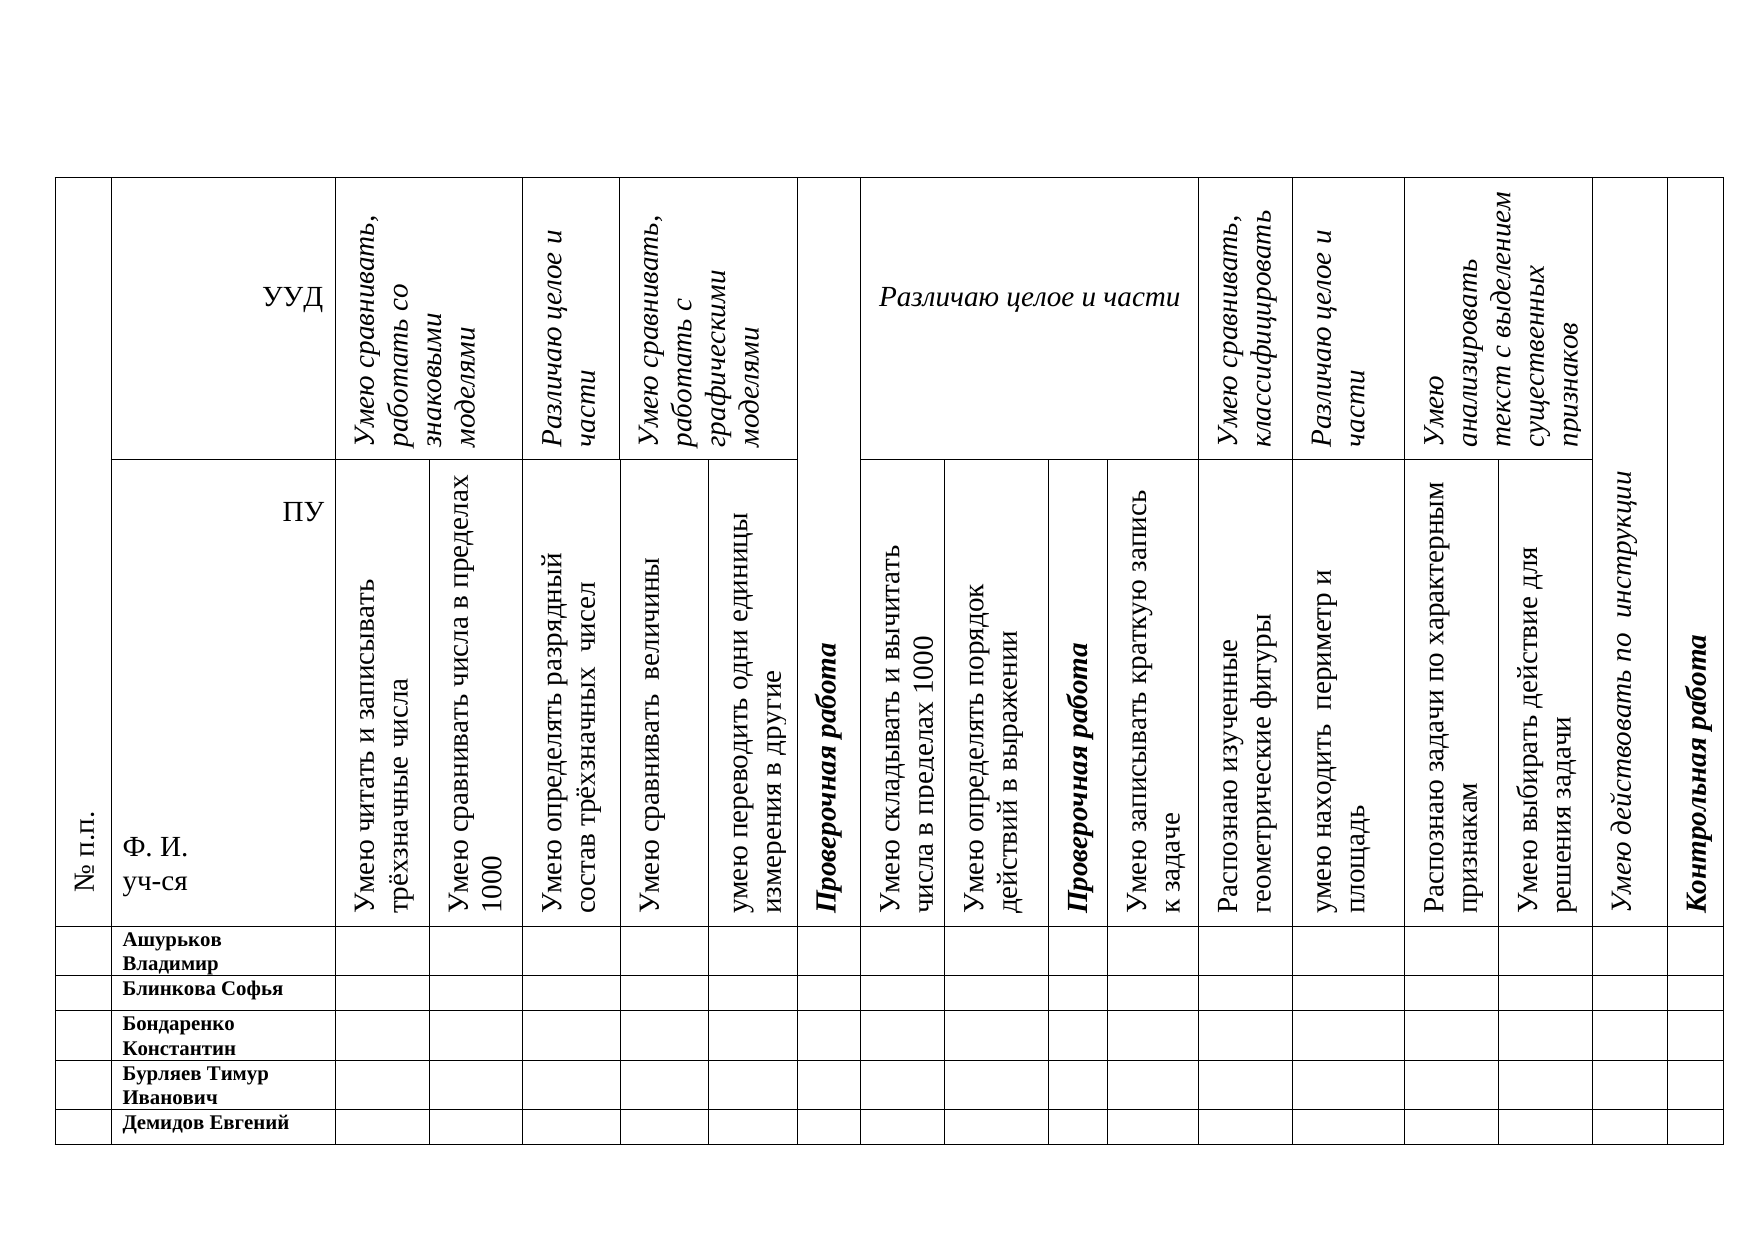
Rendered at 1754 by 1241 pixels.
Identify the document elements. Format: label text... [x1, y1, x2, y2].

table_cell [1108, 976, 1198, 1010]
table_cell [1593, 1061, 1667, 1109]
table_cell [523, 1061, 620, 1109]
table_cell [1108, 927, 1198, 975]
table_cell [1199, 1061, 1292, 1109]
table_cell Демидов Евгений [112, 1110, 335, 1144]
table_cell [56, 976, 111, 1010]
table_cell умею переводить одни единицы измерения в другие [709, 460, 797, 926]
table_header УУД [112, 178, 335, 459]
table_cell Умею читать и записывать трёхзначные числа [336, 460, 429, 926]
table_cell Распознаю изученные геометрические фигуры [1199, 460, 1292, 926]
table_cell [430, 927, 522, 975]
table_cell [945, 1110, 1048, 1144]
table_cell [56, 1011, 111, 1059]
table_cell Бондаренко Константин [112, 1011, 335, 1059]
table_cell Умею сравнивать числа в пределах 1000 [430, 460, 522, 926]
table_cell [1049, 1011, 1107, 1059]
table_cell [1405, 927, 1498, 975]
table_cell Бурляев Тимур Иванович [112, 1061, 335, 1109]
table_cell [1593, 927, 1667, 975]
table_cell [56, 927, 111, 975]
table_cell [709, 976, 797, 1010]
table_cell [523, 927, 620, 975]
table_cell [1668, 1110, 1723, 1144]
table_header № п.п. [56, 178, 111, 926]
table_header Проверочная работа [798, 178, 860, 926]
table_cell [1199, 1011, 1292, 1059]
table_cell [1499, 1011, 1592, 1059]
table_cell [1108, 1110, 1198, 1144]
table_cell [861, 1011, 944, 1059]
table_cell [1668, 976, 1723, 1010]
table_cell Распознаю задачи по характерным признакам [1405, 460, 1498, 926]
table_cell [798, 1110, 860, 1144]
table_cell [861, 1110, 944, 1144]
table_cell [1499, 927, 1592, 975]
table_cell [1049, 1061, 1107, 1109]
table_cell [861, 976, 944, 1010]
table_cell Умею выбирать действие для решения задачи [1499, 460, 1592, 926]
table_cell [945, 1011, 1048, 1059]
table_cell Умею определять разрядный состав трёхзначных чисел [523, 460, 620, 926]
table_cell [798, 976, 860, 1010]
table_cell Умею записывать краткую запись к задаче [1108, 460, 1198, 926]
table_cell [336, 927, 429, 975]
table_cell [709, 1011, 797, 1059]
table_cell [523, 976, 620, 1010]
table_cell [1108, 1011, 1198, 1059]
table_header Контрольная работа [1668, 178, 1723, 926]
table_header Различаю целое и части [1293, 178, 1404, 459]
table_cell [861, 927, 944, 975]
table_cell [709, 927, 797, 975]
table_header Различаю целое и части [523, 178, 619, 459]
table_header Умею действовать по инструкции [1593, 178, 1667, 926]
table_cell [621, 976, 708, 1010]
table_cell [1499, 976, 1592, 1010]
table_cell [1293, 1061, 1404, 1109]
table_cell [621, 1011, 708, 1059]
table_cell [56, 1110, 111, 1144]
table_cell [945, 1061, 1048, 1109]
table_cell [1593, 1011, 1667, 1059]
table_cell Умею сравнивать величины [621, 460, 708, 926]
table_cell [336, 1110, 429, 1144]
table_cell [709, 1110, 797, 1144]
table_cell [1405, 1110, 1498, 1144]
table_cell [1049, 1110, 1107, 1144]
table_cell Блинкова Софья [112, 976, 335, 1010]
table_header Умею сравнивать, работать со знаковыми моделями [336, 178, 522, 459]
table_cell [430, 1110, 522, 1144]
table_cell [709, 1061, 797, 1109]
table_cell Ашурьков Владимир [112, 927, 335, 975]
table_cell [1499, 1110, 1592, 1144]
table_cell [621, 1061, 708, 1109]
table_cell [621, 927, 708, 975]
table_header Умею сравнивать, работать с графическими моделями [620, 178, 797, 459]
table_cell [621, 1110, 708, 1144]
table_cell [336, 1011, 429, 1059]
table_cell [1668, 927, 1723, 975]
table_cell [1593, 1110, 1667, 1144]
table_cell [1593, 976, 1667, 1010]
table_cell [798, 1011, 860, 1059]
table_cell умею находить периметр и площадь [1293, 460, 1404, 926]
table_cell [430, 976, 522, 1010]
table_cell [1293, 1110, 1404, 1144]
table_cell [945, 927, 1048, 975]
table_cell Проверочная работа [1049, 460, 1107, 926]
table_header Умею анализировать текст с выделением существенных признаков [1405, 178, 1592, 459]
table_cell [1499, 1061, 1592, 1109]
table_header Различаю целое и части [861, 178, 1198, 459]
table_cell [1405, 1011, 1498, 1059]
table_cell [1199, 976, 1292, 1010]
table_cell Умею складывать и вычитать числа в пределах 1000 [861, 460, 944, 926]
table_cell [861, 1061, 944, 1109]
table_cell [430, 1011, 522, 1059]
table_cell [1199, 1110, 1292, 1144]
table_cell [1668, 1011, 1723, 1059]
table_cell [945, 976, 1048, 1010]
table_cell ПУ Ф. И. уч-ся [112, 460, 335, 926]
table_cell [1293, 1011, 1404, 1059]
table_cell [1293, 976, 1404, 1010]
table_cell [798, 927, 860, 975]
table_cell Умею определять порядок действий в выражении [945, 460, 1048, 926]
table_cell [56, 1061, 111, 1109]
table_cell [1668, 1061, 1723, 1109]
table_header Умею сравнивать, классифицировать [1199, 178, 1292, 459]
table_cell [1108, 1061, 1198, 1109]
table_cell [798, 1061, 860, 1109]
table_cell [1049, 927, 1107, 975]
table_cell [1199, 927, 1292, 975]
table_cell [336, 976, 429, 1010]
table_cell [1405, 1061, 1498, 1109]
table_cell [523, 1110, 620, 1144]
table_cell [523, 1011, 620, 1059]
table_cell [430, 1061, 522, 1109]
table_cell [336, 1061, 429, 1109]
table_cell [1405, 976, 1498, 1010]
table_cell [1049, 976, 1107, 1010]
table_cell [1293, 927, 1404, 975]
